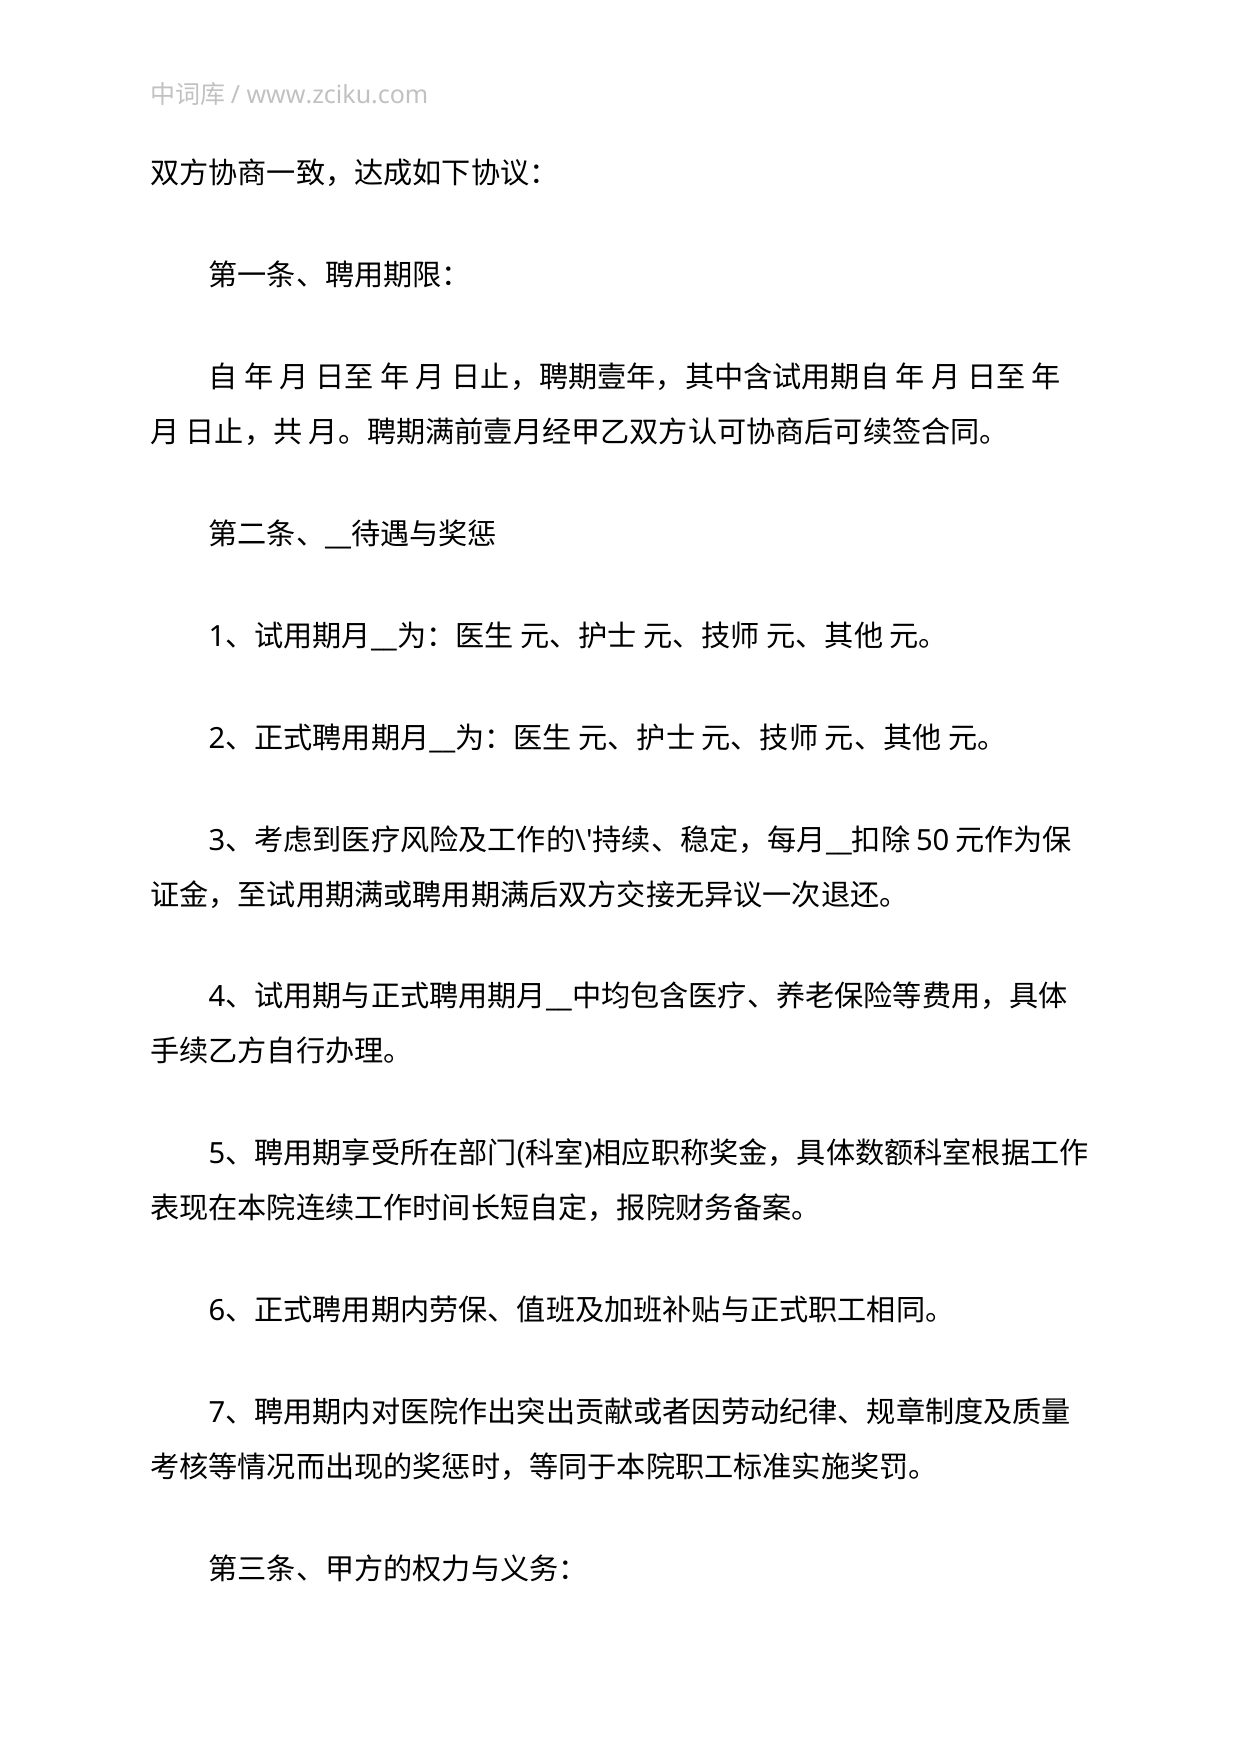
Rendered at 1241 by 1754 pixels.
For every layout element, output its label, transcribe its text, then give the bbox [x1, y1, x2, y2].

text 4、试用期与正式聘用期月__中均包含医疗、养老保险等费用，具体手续乙方自行办理。 [150, 973, 1090, 1070]
text 1、试用期月__为：医生 元、护士 元、技师 元、其他 元。 [150, 612, 1090, 654]
text 7、聘用期内对医院作出突出贡献或者因劳动纪律、规章制度及质量考核等情况而出现的奖惩时，等同于本院职工标准实施奖罚。 [150, 1388, 1090, 1486]
text 6、正式聘用期内劳保、值班及加班补贴与正式职工相同。 [150, 1286, 1090, 1329]
text 3、考虑到医疗风险及工作的\'持续、稳定，每月__扣除50元作为保证金，至试用期满或聘用期满后双方交接无异议一次退还。 [150, 816, 1090, 913]
text 第二条、__待遇与奖惩 [150, 510, 1090, 553]
text 5、聘用期享受所在部门(科室)相应职称奖金，具体数额科室根据工作表现在本院连续工作时间长短自定，报院财务备案。 [150, 1130, 1090, 1227]
text 第三条、甲方的权力与义务： [150, 1545, 1090, 1587]
text 自 年 月 日至 年 月 日止，聘期壹年，其中含试用期自 年 月 日至 年 月 日止，共 月。聘期满前壹月经甲乙双方认可协商后可续签合同。 [150, 353, 1090, 451]
text 第一条、聘用期限： [150, 252, 1090, 294]
text 2、正式聘用期月__为：医生 元、护士 元、技师 元、其他 元。 [150, 714, 1090, 757]
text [150, 150, 1090, 192]
